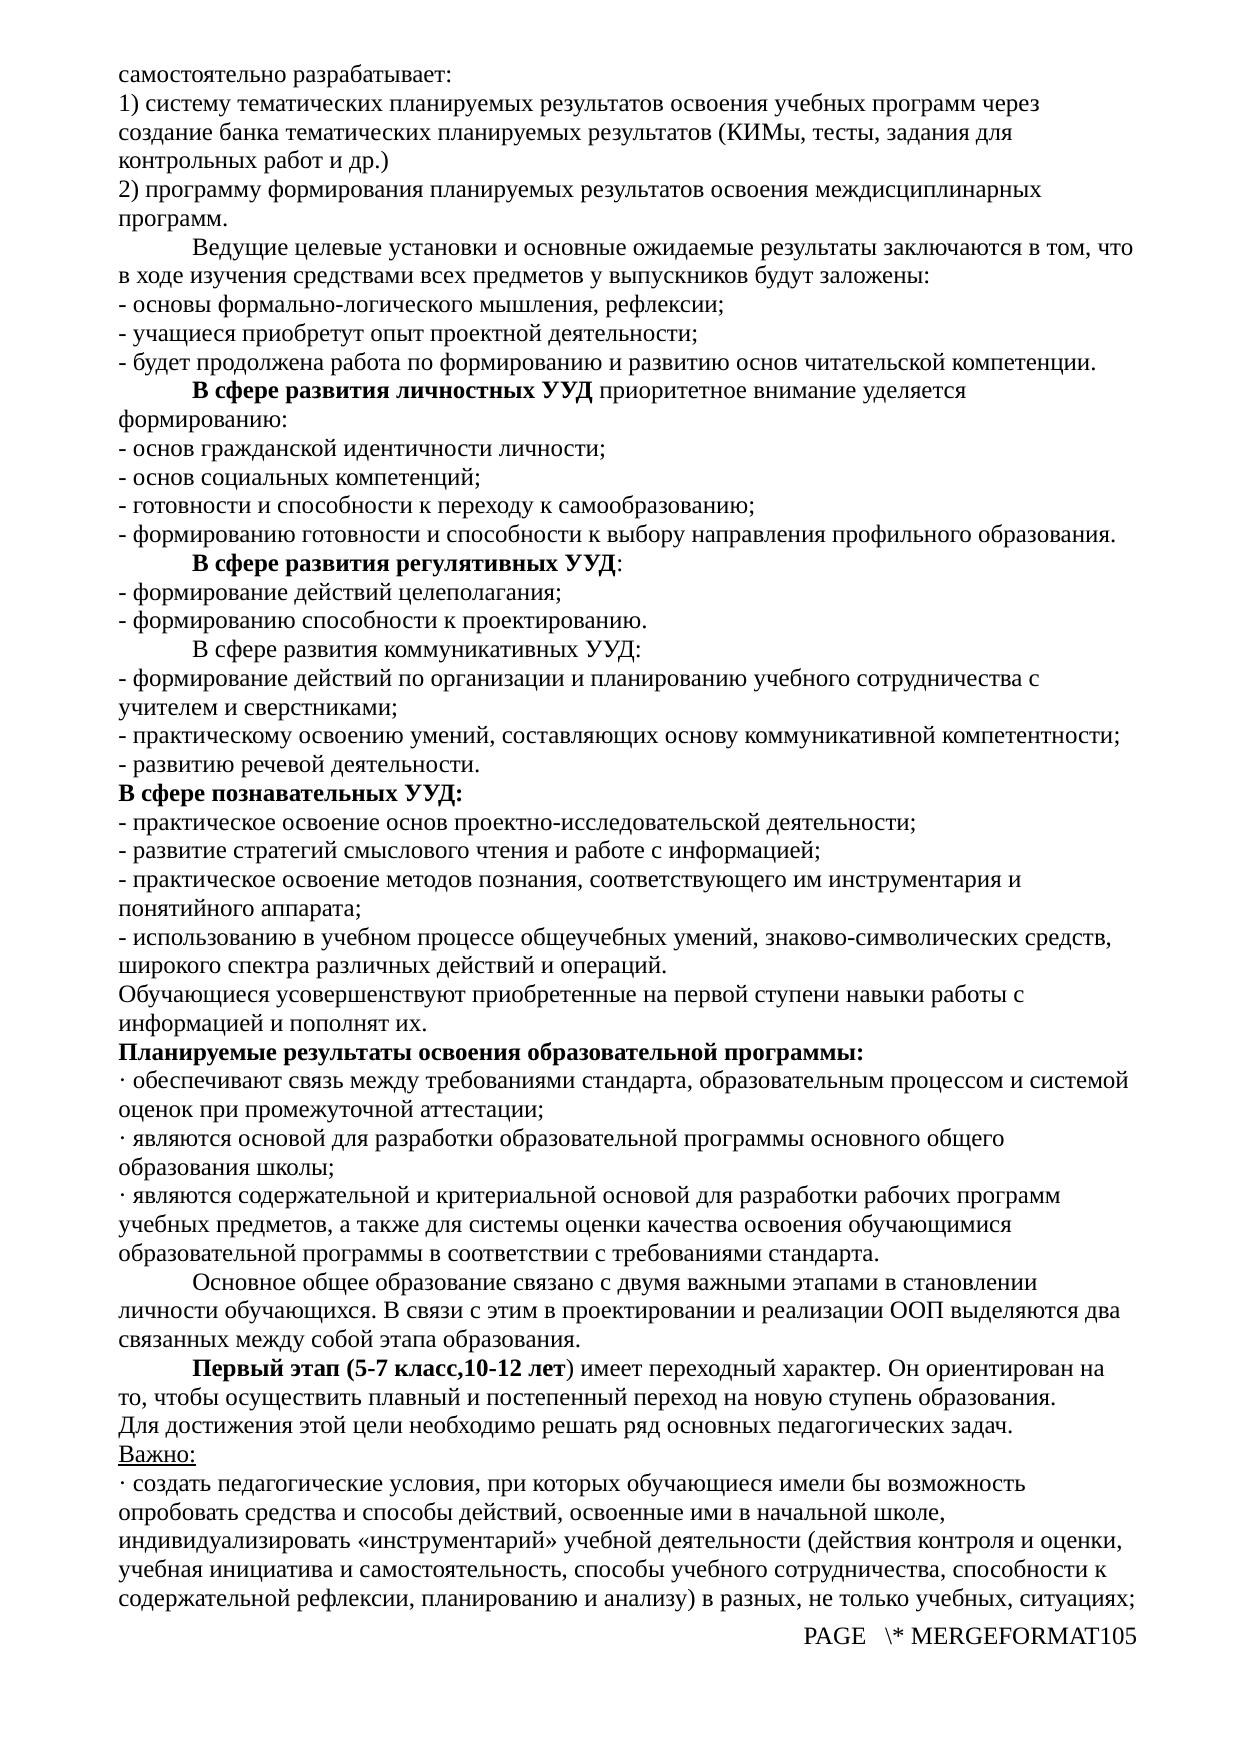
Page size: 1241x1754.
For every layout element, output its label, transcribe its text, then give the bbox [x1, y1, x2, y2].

text личности обучающихся. В связи с этим в проектировании и реализации ООП выделяются два связанных между собой этапа образования. [118, 1295, 1137, 1353]
text Ведущие целевые установки и основные ожидаемые результаты заключаются в том, что в ходе изучения средствами всех предметов у выпускников будут заложены: [118, 232, 1137, 289]
text · обеспечивают связь между требованиями стандарта, образовательным процессом и системой оценок при промежуточной аттестации; [118, 1065, 1137, 1123]
text 2) программу формирования планируемых результатов освоения междисциплинарных программ. [118, 174, 1137, 232]
text Первый этап (5-7 класс,10-12 лет) имеет переходный характер. Он ориентирован на то, чтобы осуществить плавный и постепенный переход на новую ступень образования. [118, 1353, 1137, 1410]
text - использованию в учебном процессе общеучебных умений, знаково-символических средств, широкого спектра различных действий и операций. [118, 922, 1137, 979]
text · являются основой для разработки образовательной программы основного общего образования школы; [118, 1123, 1137, 1180]
text Для достижения этой цели необходимо решать ряд основных педагогических задач. [118, 1410, 1137, 1439]
text В сфере развития регулятивных УУД: [118, 548, 1137, 577]
text - формированию способности к проектированию. [118, 605, 1137, 634]
text Основное общее образование связано с двумя важными этапами в становлении [118, 1267, 1137, 1295]
text - основ гражданской идентичности личности; [118, 433, 1137, 462]
text - основы формально-логического мышления, рефлексии; [118, 289, 1137, 318]
text - развитию речевой деятельности. [118, 749, 1137, 778]
text - формирование действий целеполагания; [118, 577, 1137, 605]
text В сфере познавательных УУД: [118, 778, 1137, 807]
text - практическое освоение методов познания, соответствующего им инструментария и понятийного аппарата; [118, 864, 1137, 922]
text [118, 59, 1137, 88]
text - учащиеся приобретут опыт проектной деятельности; [118, 318, 1137, 347]
text · создать педагогические условия, при которых обучающиеся имели бы возможность опробовать средства и способы действий, освоенные ими в начальной школе, индивидуализировать «инструментарий» учебной деятельности (действия контроля и оценки, учебная инициатива и самостоятельность, способы учебного сотрудничества, способности к содержательной рефлексии, планированию и анализу) в разных, не только учебных, ситуациях; [118, 1468, 1137, 1612]
text · являются содержательной и критериальной основой для разработки рабочих программ учебных предметов, а также для системы оценки качества освоения обучающимися образовательной программы в соответствии с требованиями стандарта. [118, 1180, 1137, 1267]
text 1) систему тематических планируемых результатов освоения учебных программ через создание банка тематических планируемых результатов (КИМы, тесты, задания для контрольных работ и др.) [118, 88, 1137, 174]
text Обучающиеся усовершенствуют приобретенные на первой ступени навыки работы с информацией и пополнят их. [118, 979, 1137, 1037]
text - формированию готовности и способности к выбору направления профильного образования. [118, 519, 1137, 548]
text - развитие стратегий смыслового чтения и работе с информацией; [118, 835, 1137, 864]
text - формирование действий по организации и планированию учебного сотрудничества с учителем и сверстниками; [118, 663, 1137, 720]
text В сфере развития коммуникативных УУД: [118, 634, 1137, 663]
text - практическое освоение основ проектно-исследовательской деятельности; [118, 807, 1137, 835]
text - готовности и способности к переходу к самообразованию; [118, 490, 1137, 519]
text - практическому освоению умений, составляющих основу коммуникативной компетентности; [118, 720, 1137, 749]
text - основ социальных компетенций; [118, 462, 1137, 490]
text В сфере развития личностных УУД приоритетное внимание уделяется формированию: [118, 375, 1137, 433]
text Важно: [118, 1439, 1137, 1468]
text Планируемые результаты освоения образовательной программы: [118, 1037, 1137, 1065]
text - будет продолжена работа по формированию и развитию основ читательской компетенции. [118, 347, 1137, 375]
